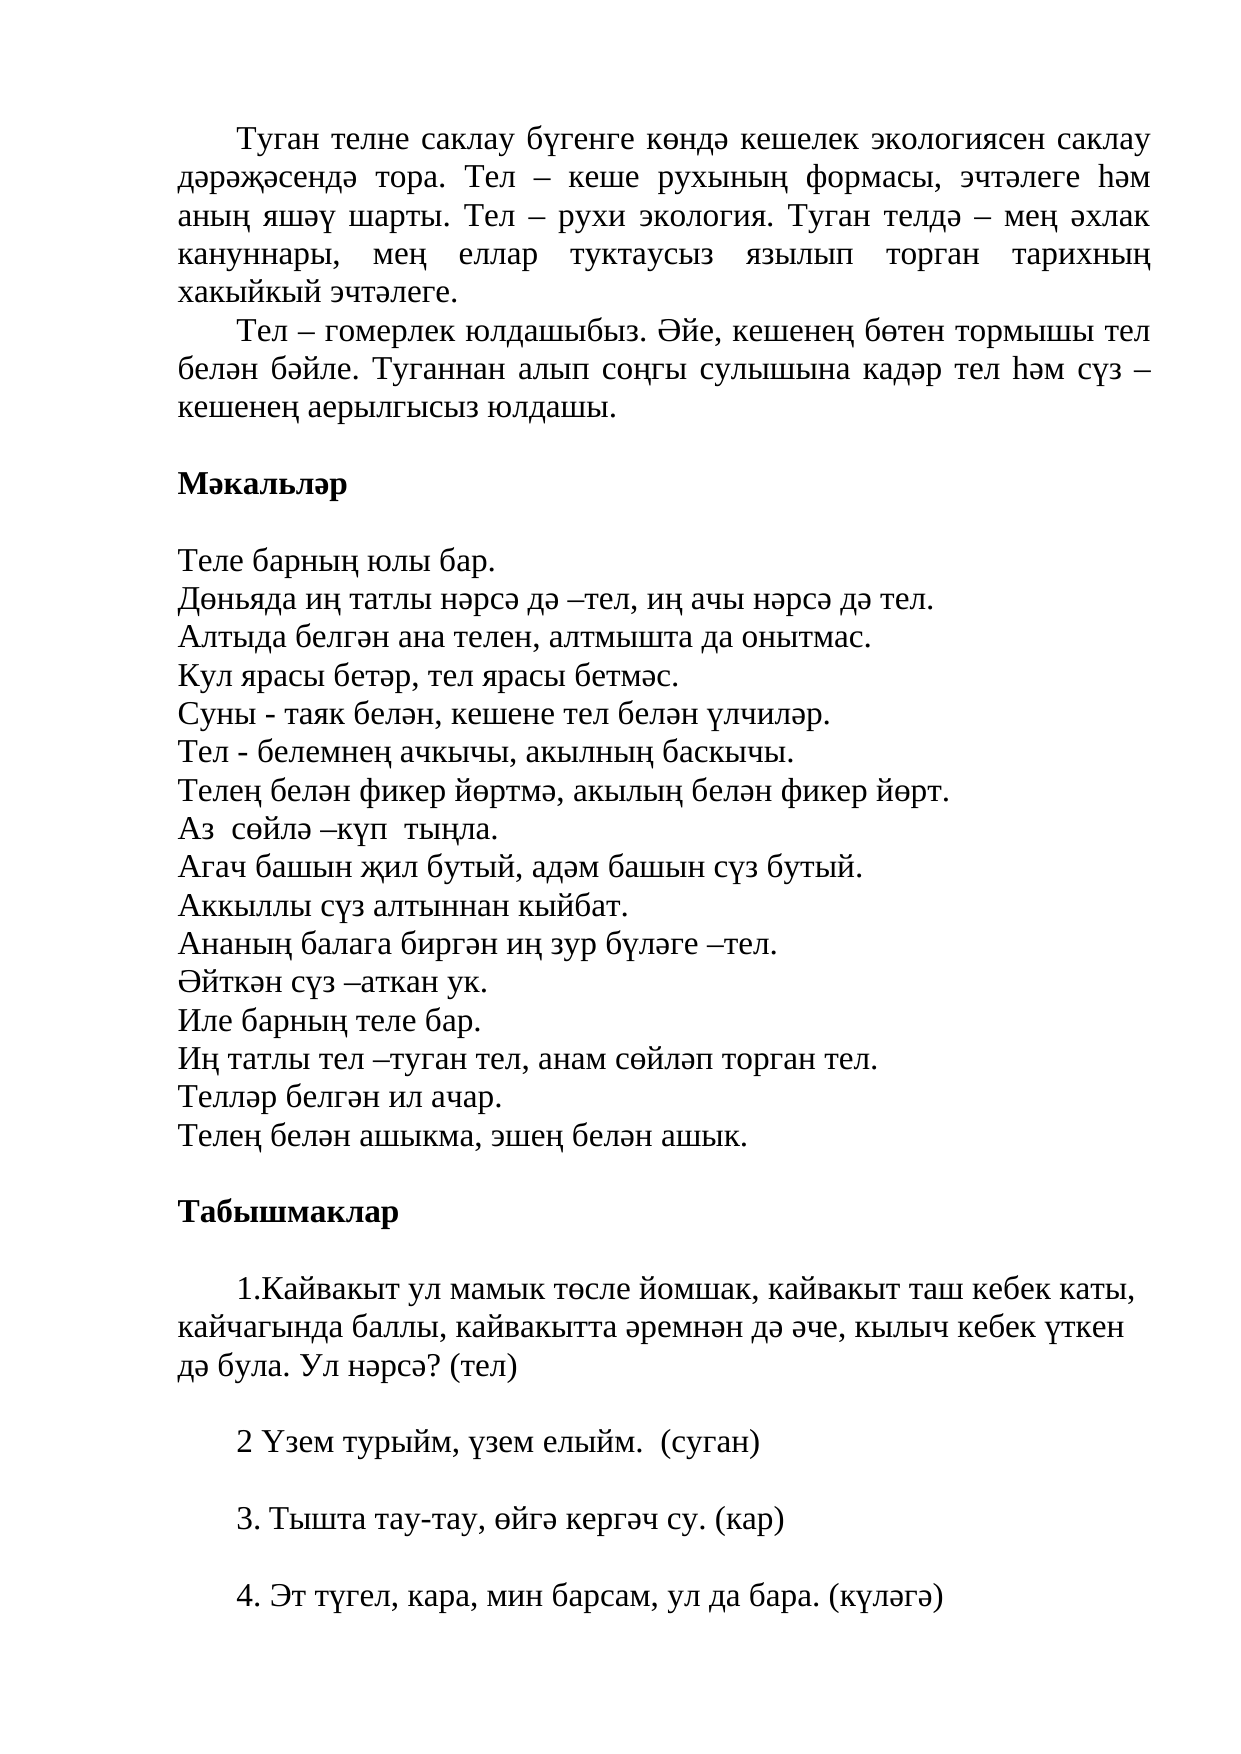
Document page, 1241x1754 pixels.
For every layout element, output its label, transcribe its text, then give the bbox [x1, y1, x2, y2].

text 4. Эт түгел, кара, мин барсам, ул да бара. (күләгә) [177, 1575, 1152, 1613]
text Кул ярасы бетәр, тел ярасы бетмәс. [177, 655, 1152, 693]
text Иң татлы тел –туган тел, анам сөйләп торган тел. [177, 1038, 1152, 1076]
text Мәкальләр [177, 463, 1152, 501]
text Телең белән фикер йөртмә, акылың белән фикер йөрт. [177, 770, 1152, 808]
text 3. Тышта тау-тау, өйгә кергәч су. (кар) [177, 1498, 1152, 1536]
text 1.Кайвакыт ул мамык төсле йомшак, кайвакыт таш кебек каты, кайчагында баллы, кайвакытта әремнән дә әче, кылыч кебек үткен дә була. Ул нәрсә? (тел) [177, 1268, 1152, 1383]
text Дөньяда иң татлы нәрсә дә –тел, иң ачы нәрсә дә тел. [177, 578, 1152, 616]
text Телләр белгән ил ачар. [177, 1076, 1152, 1115]
text Аз сөйлә –күп тыңла. [177, 808, 1152, 846]
text Алтыда белгән ана телен, алтмышта да онытмас. [177, 616, 1152, 655]
text Тел - белемнең ачкычы, акылның баскычы. [177, 731, 1152, 770]
text Тел – гомерлек юлдашыбыз. Әйе, кешенең бөтен тормышы тел белән бәйле. Туганнан алып соңгы сулышына кадәр тел һәм сүз – кешенең аерылгысыз юлдашы. [177, 310, 1152, 425]
text Агач башын җил бутый, адәм башын сүз бутый. [177, 846, 1152, 885]
text Теле барның юлы бар. [177, 540, 1152, 578]
text Суны - таяк белән, кешене тел белән үлчиләр. [177, 693, 1152, 731]
text Туган телне саклау бүгенге көндә кешелек экологиясен саклау дәрәҗәсендә тора. Тел – кеше рухының формасы, эчтәлеге һәм аның яшәү шарты. Тел – рухи экология. Туган телдә – мең әхлак кануннары, мең еллар туктаусыз язылып торган тарихның хакыйкый эчтәлеге. [177, 118, 1152, 310]
text Иле барның теле бар. [177, 1000, 1152, 1038]
text Аккыллы сүз алтыннан кыйбат. [177, 885, 1152, 923]
text Ананың балага биргән иң зур бүләге –тел. [177, 923, 1152, 961]
text Әйткән сүз –аткан ук. [177, 961, 1152, 1000]
text 2 Үзем турыйм, үзем елыйм. (суган) [177, 1421, 1152, 1460]
text Телең белән ашыкма, эшең белән ашык. [177, 1115, 1152, 1153]
text Табышмаклар [177, 1191, 1152, 1230]
